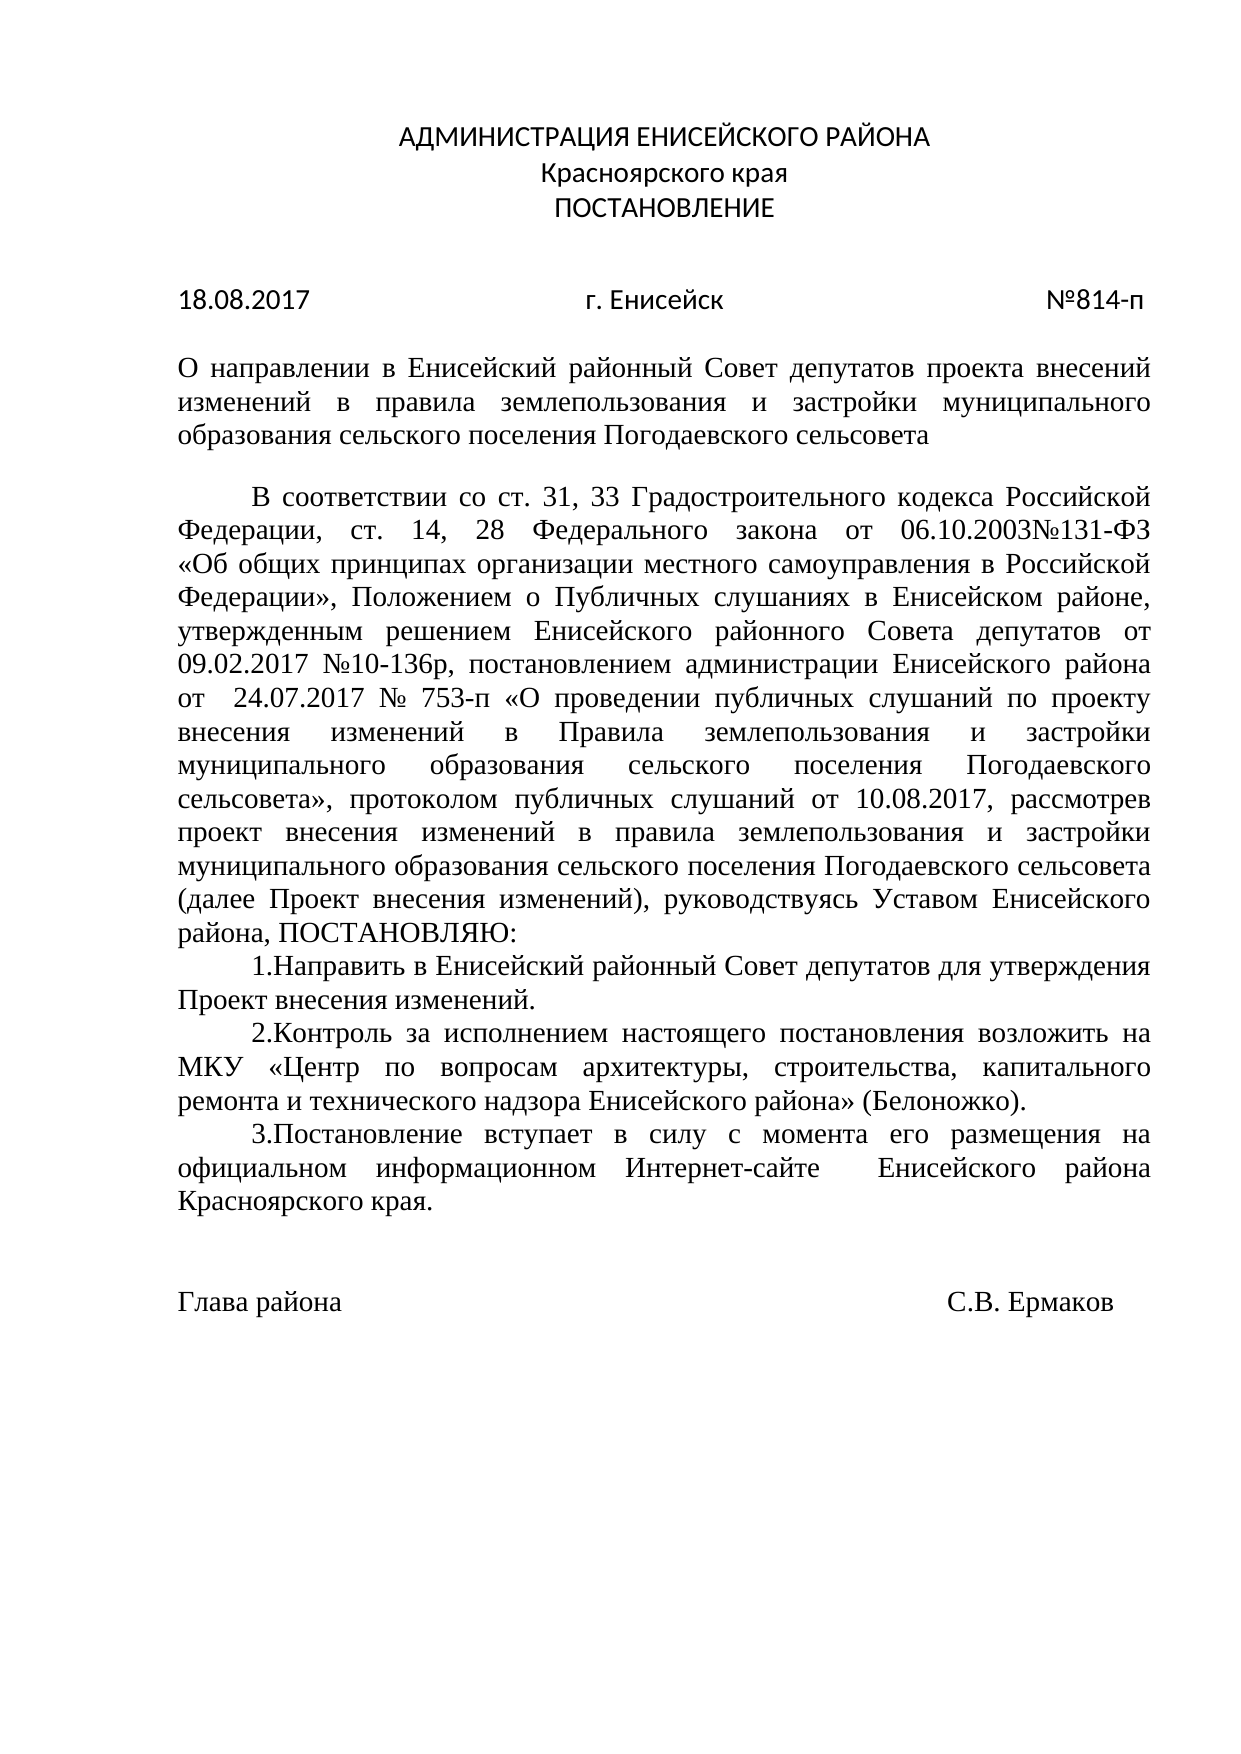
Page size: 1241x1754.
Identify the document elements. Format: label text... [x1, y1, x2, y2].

list 2.Контроль за исполнением настоящего постановления возложить на МКУ «Центр по вопросам архитектуры, строительства, капитального ремонта и технического надзора Енисейского района» (Белоножко). [177, 1016, 1152, 1116]
list 1.Направить в Енисейский районный Совет депутатов для утверждения Проект внесения изменений. [177, 948, 1152, 1016]
text Красноярского края [177, 154, 1152, 189]
text О направлении в Енисейский районный Совет депутатов проекта внесений изменений в правила землепользования и застройки муниципального образования сельского поселения Погодаевского сельсовета [177, 350, 1152, 451]
text ПОСТАНОВЛЕНИЕ [177, 189, 1152, 225]
text АДМИНИСТРАЦИЯ ЕНИСЕЙСКОГО РАЙОНА [177, 118, 1152, 154]
text В соответствии со ст. 31, 33 Градостроительного кодекса Российской Федерации, ст. 14, 28 Федерального закона от 06.10.2003№131-ФЗ «Об общих принципах организации местного самоуправления в Российской Федерации», Положением о Публичных слушаниях в Енисейском районе, утвержденным решением Енисейского районного Совета депутатов от 09.02.2017 №10-136р, постановлением администрации Енисейского района от 24.07.2017 № 753-п «О проведении публичных слушаний по проекту внесения изменений в Правила землепользования и застройки муниципального образования сельского поселения Погодаевского сельсовета», протоколом публичных слушаний от 10.08.2017, рассмотрев проект внесения изменений в правила землепользования и застройки муниципального образования сельского поселения Погодаевского сельсовета (далее Проект внесения изменений), руководствуясь Уставом Енисейского района, ПОСТАНОВЛЯЮ: [177, 479, 1152, 948]
list 3.Постановление вступает в силу с момента его размещения на официальном информационном Интернет-сайте Енисейского района Красноярского края. [177, 1116, 1152, 1217]
text 18.08.2017 г. Енисейск №814-п [177, 281, 1152, 317]
text Глава района С.В. Ермаков [177, 1284, 1152, 1317]
